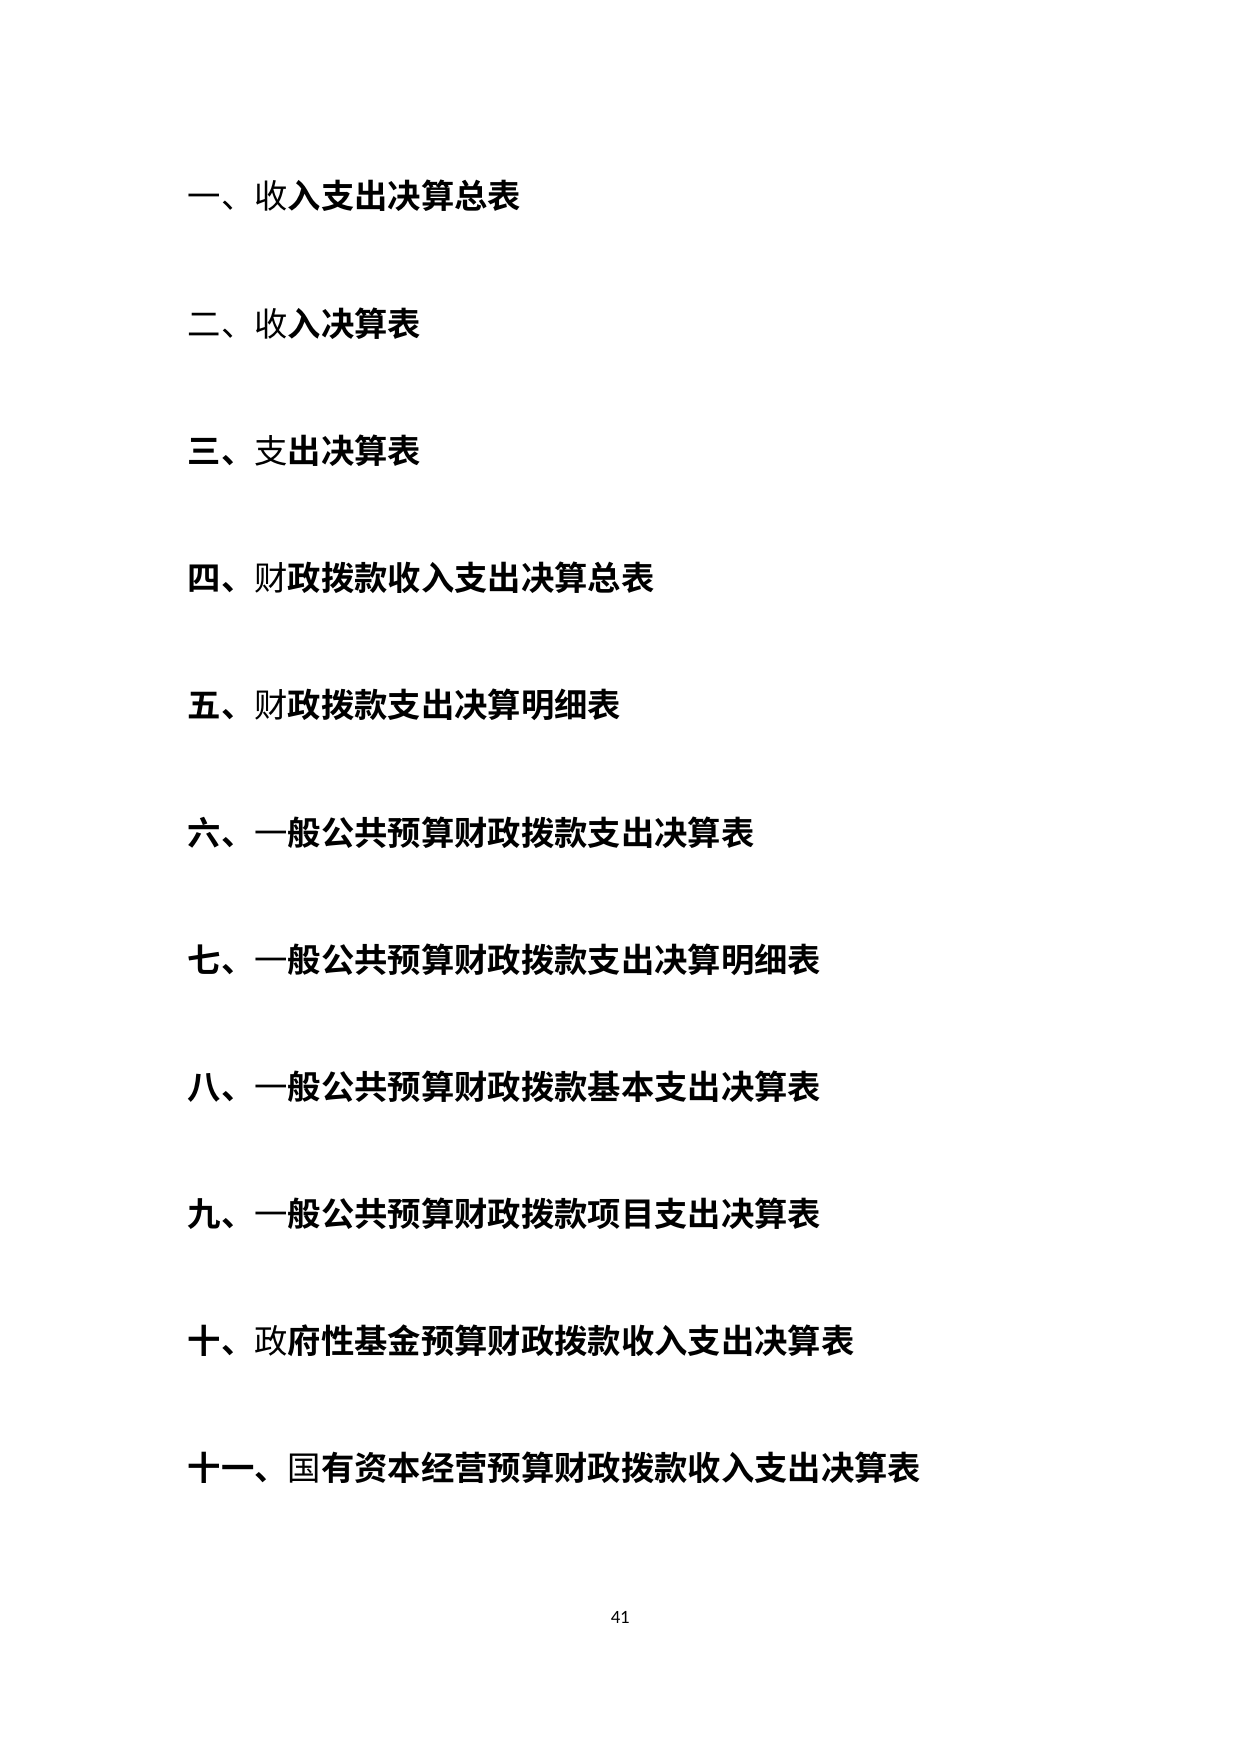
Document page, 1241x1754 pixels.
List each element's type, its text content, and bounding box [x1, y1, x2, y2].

subtitle 四、财政拨款收入支出决算总表 [187, 543, 1053, 608]
subtitle 六、一般公共预算财政拨款支出决算表 [187, 798, 1053, 863]
subtitle 十、政府性基金预算财政拨款收入支出决算表 [187, 1307, 1053, 1372]
subtitle 七、一般公共预算财政拨款支出决算明细表 [187, 925, 1053, 990]
subtitle 九、一般公共预算财政拨款项目支出决算表 [187, 1179, 1053, 1244]
subtitle 十一、国有资本经营预算财政拨款收入支出决算表 [187, 1434, 1053, 1499]
subtitle 三、支出决算表 [187, 416, 1053, 481]
subtitle 八、一般公共预算财政拨款基本支出决算表 [187, 1052, 1053, 1117]
subtitle 一、收入支出决算总表 [187, 162, 1053, 227]
subtitle 二、收入决算表 [187, 289, 1053, 354]
subtitle 五、财政拨款支出决算明细表 [187, 671, 1053, 736]
